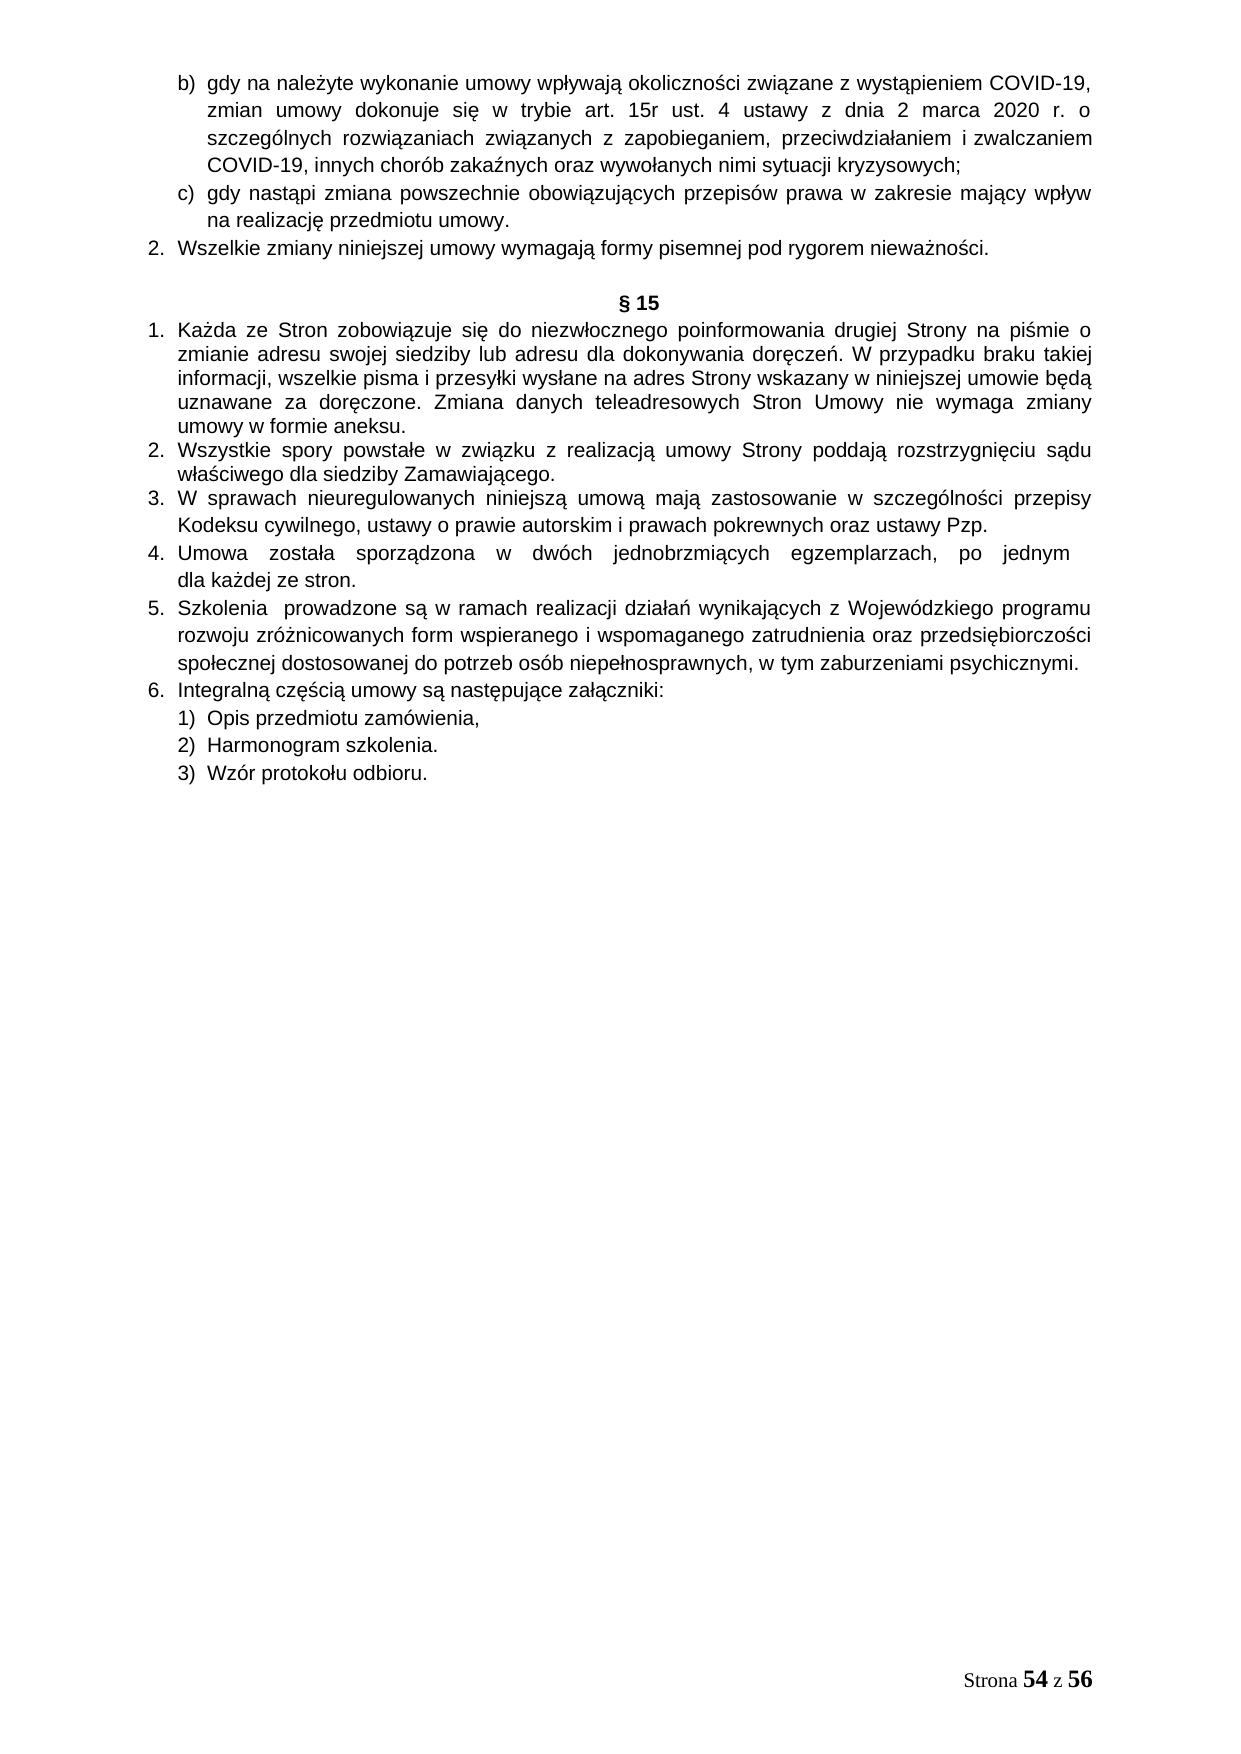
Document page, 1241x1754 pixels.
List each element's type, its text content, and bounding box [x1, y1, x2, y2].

list Wzór protokołu odbioru. [177, 761, 1092, 784]
text § 15 [185, 290, 1092, 314]
list Integralną częścią umowy są następujące załączniki: [148, 678, 1092, 702]
list Wszelkie zmiany niniejszej umowy wymagają formy pisemnej pod rygorem nieważności. [148, 235, 1092, 259]
list Każda ze Stron zobowiązuje się do niezwłocznego poinformowania drugiej Strony na piśmie o zmianie adresu swojej siedziby lub adresu dla dokonywania doręczeń. W przypadku braku takiej informacji, wszelkie pisma i przesyłki wysłane na adres Strony wskazany w niniejszej umowie będą uznawane za doręczone. Zmiana danych teleadresowych Stron Umowy nie wymaga zmiany umowy w formie aneksu. [148, 318, 1092, 438]
list Umowa została sporządzona w dwóch jednobrzmiących egzemplarzach, po jednym dla każdej ze stron. [148, 541, 1092, 592]
list Szkolenia prowadzone są w ramach realizacji działań wynikających z Wojewódzkiego programu rozwoju zróżnicowanych form wspieranego i wspomaganego zatrudnienia oraz przedsiębiorczości społecznej dostosowanej do potrzeb osób niepełnosprawnych, w tym zaburzeniami psychicznymi. [148, 596, 1092, 674]
list gdy na należyte wykonanie umowy wpływają okoliczności związane z wystąpieniem COVID-19, zmian umowy dokonuje się w trybie art. 15r ust. 4 ustawy z dnia 2 marca 2020 r. o szczególnych rozwiązaniach związanych z zapobieganiem, przeciwdziałaniem i zwalczaniem COVID-19, innych chorób zakaźnych oraz wywołanych nimi sytuacji kryzysowych; [177, 70, 1092, 177]
list Opis przedmiotu zamówienia, [177, 706, 1092, 729]
list W sprawach nieuregulowanych niniejszą umową mają zastosowanie w szczególności przepisy Kodeksu cywilnego, ustawy o prawie autorskim i prawach pokrewnych oraz ustawy Pzp. [148, 486, 1092, 537]
list gdy nastąpi zmiana powszechnie obowiązujących przepisów prawa w zakresie mający wpływ na realizację przedmiotu umowy. [177, 180, 1092, 232]
list Wszystkie spory powstałe w związku z realizacją umowy Strony poddają rozstrzygnięciu sądu właściwego dla siedziby Zamawiającego. [148, 438, 1092, 486]
list Harmonogram szkolenia. [177, 733, 1092, 757]
